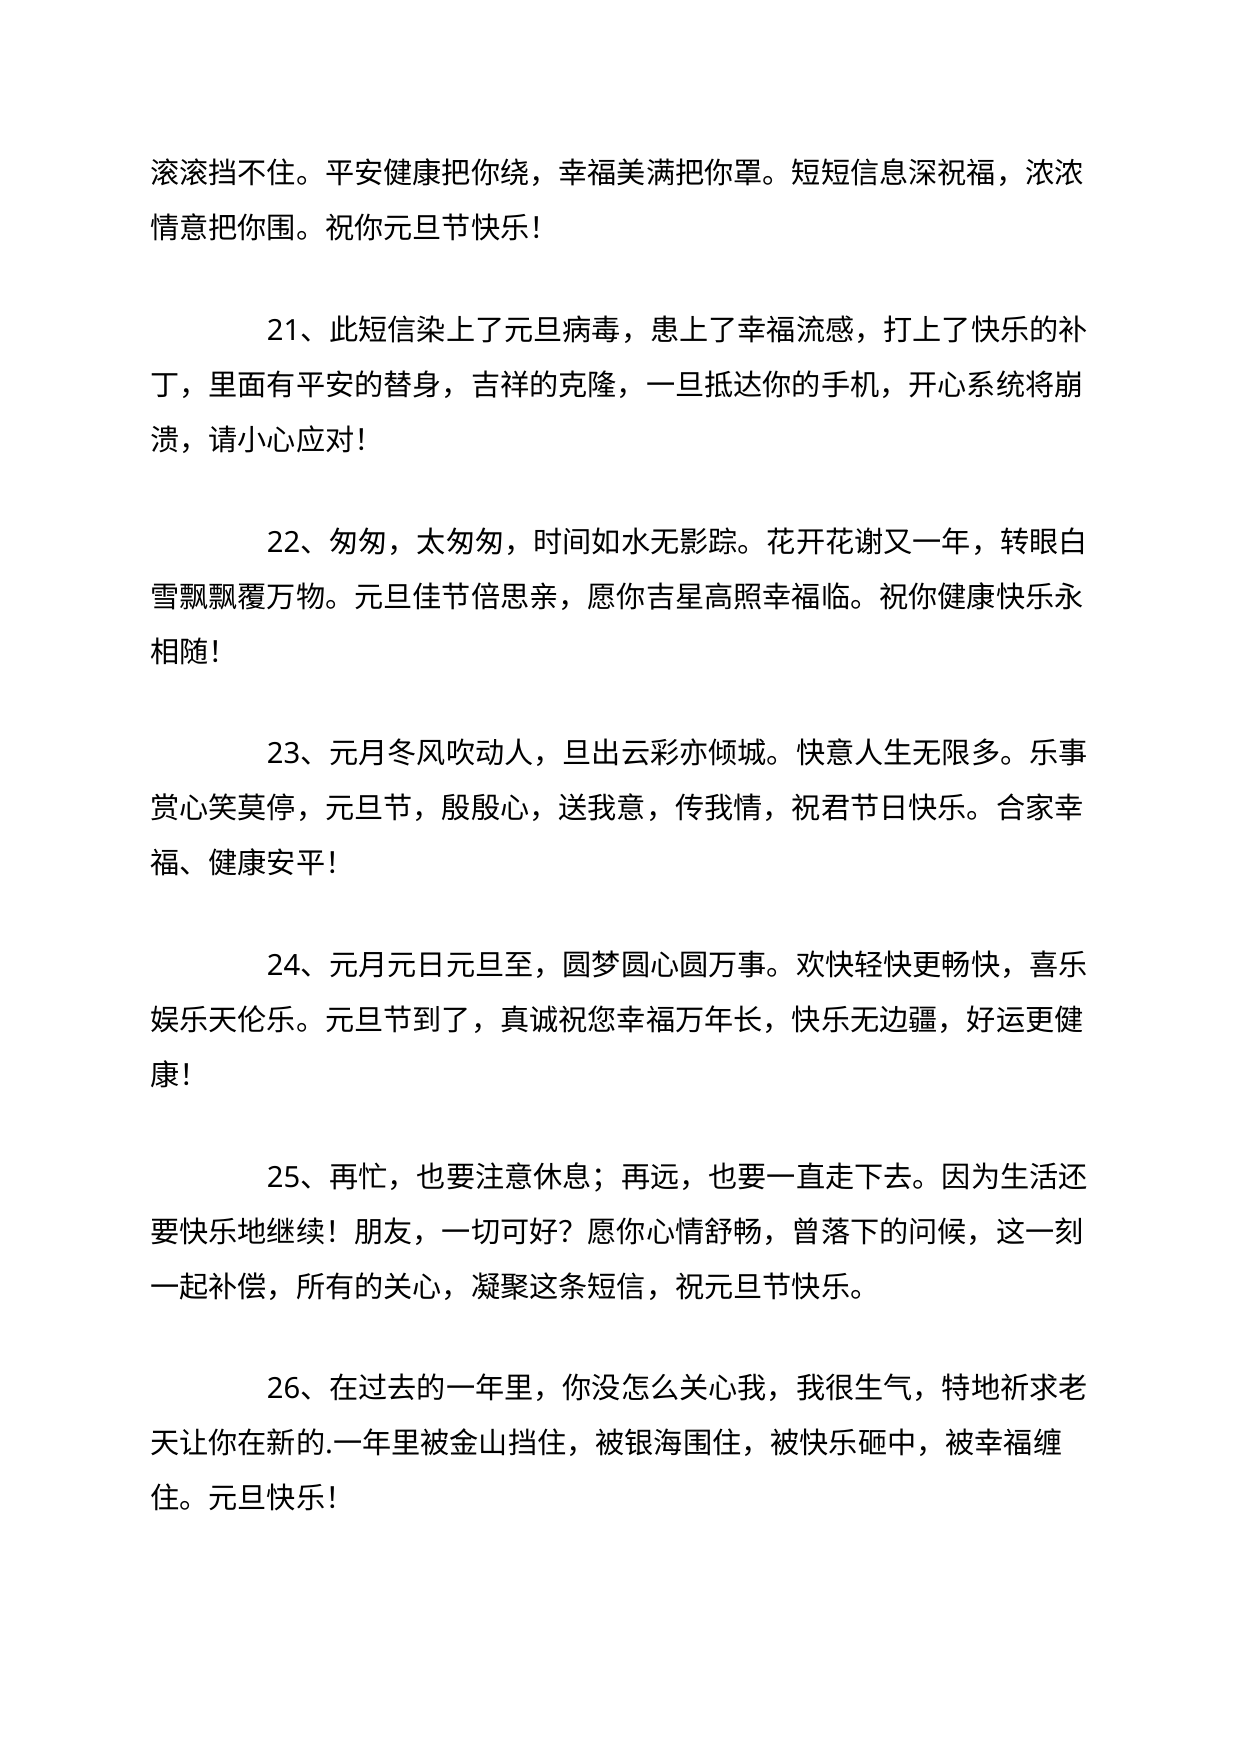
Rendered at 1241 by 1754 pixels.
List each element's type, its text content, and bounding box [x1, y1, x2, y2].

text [150, 150, 1090, 247]
text 24、元月元日元旦至，圆梦圆心圆万事。欢快轻快更畅快，喜乐娱乐天伦乐。元旦节到了，真诚祝您幸福万年长，快乐无边疆，好运更健康！ [150, 942, 1090, 1094]
text 21、此短信染上了元旦病毒，患上了幸福流感，打上了快乐的补丁，里面有平安的替身，吉祥的克隆，一旦抵达你的手机，开心系统将崩溃，请小心应对！ [150, 307, 1090, 459]
text 22、匆匆，太匆匆，时间如水无影踪。花开花谢又一年，转眼白雪飘飘覆万物。元旦佳节倍思亲，愿你吉星高照幸福临。祝你健康快乐永相随！ [150, 518, 1090, 671]
text 26、在过去的一年里，你没怎么关心我，我很生气，特地祈求老天让你在新的.一年里被金山挡住，被银海围住，被快乐砸中，被幸福缠住。元旦快乐！ [150, 1365, 1090, 1517]
text 23、元月冬风吹动人，旦出云彩亦倾城。快意人生无限多。乐事赏心笑莫停，元旦节，殷殷心，送我意，传我情，祝君节日快乐。合家幸福、健康安平！ [150, 730, 1090, 882]
text 25、再忙，也要注意休息；再远，也要一直走下去。因为生活还要快乐地继续！朋友，一切可好？愿你心情舒畅，曾落下的问候，这一刻一起补偿，所有的关心，凝聚这条短信，祝元旦节快乐。 [150, 1153, 1090, 1306]
